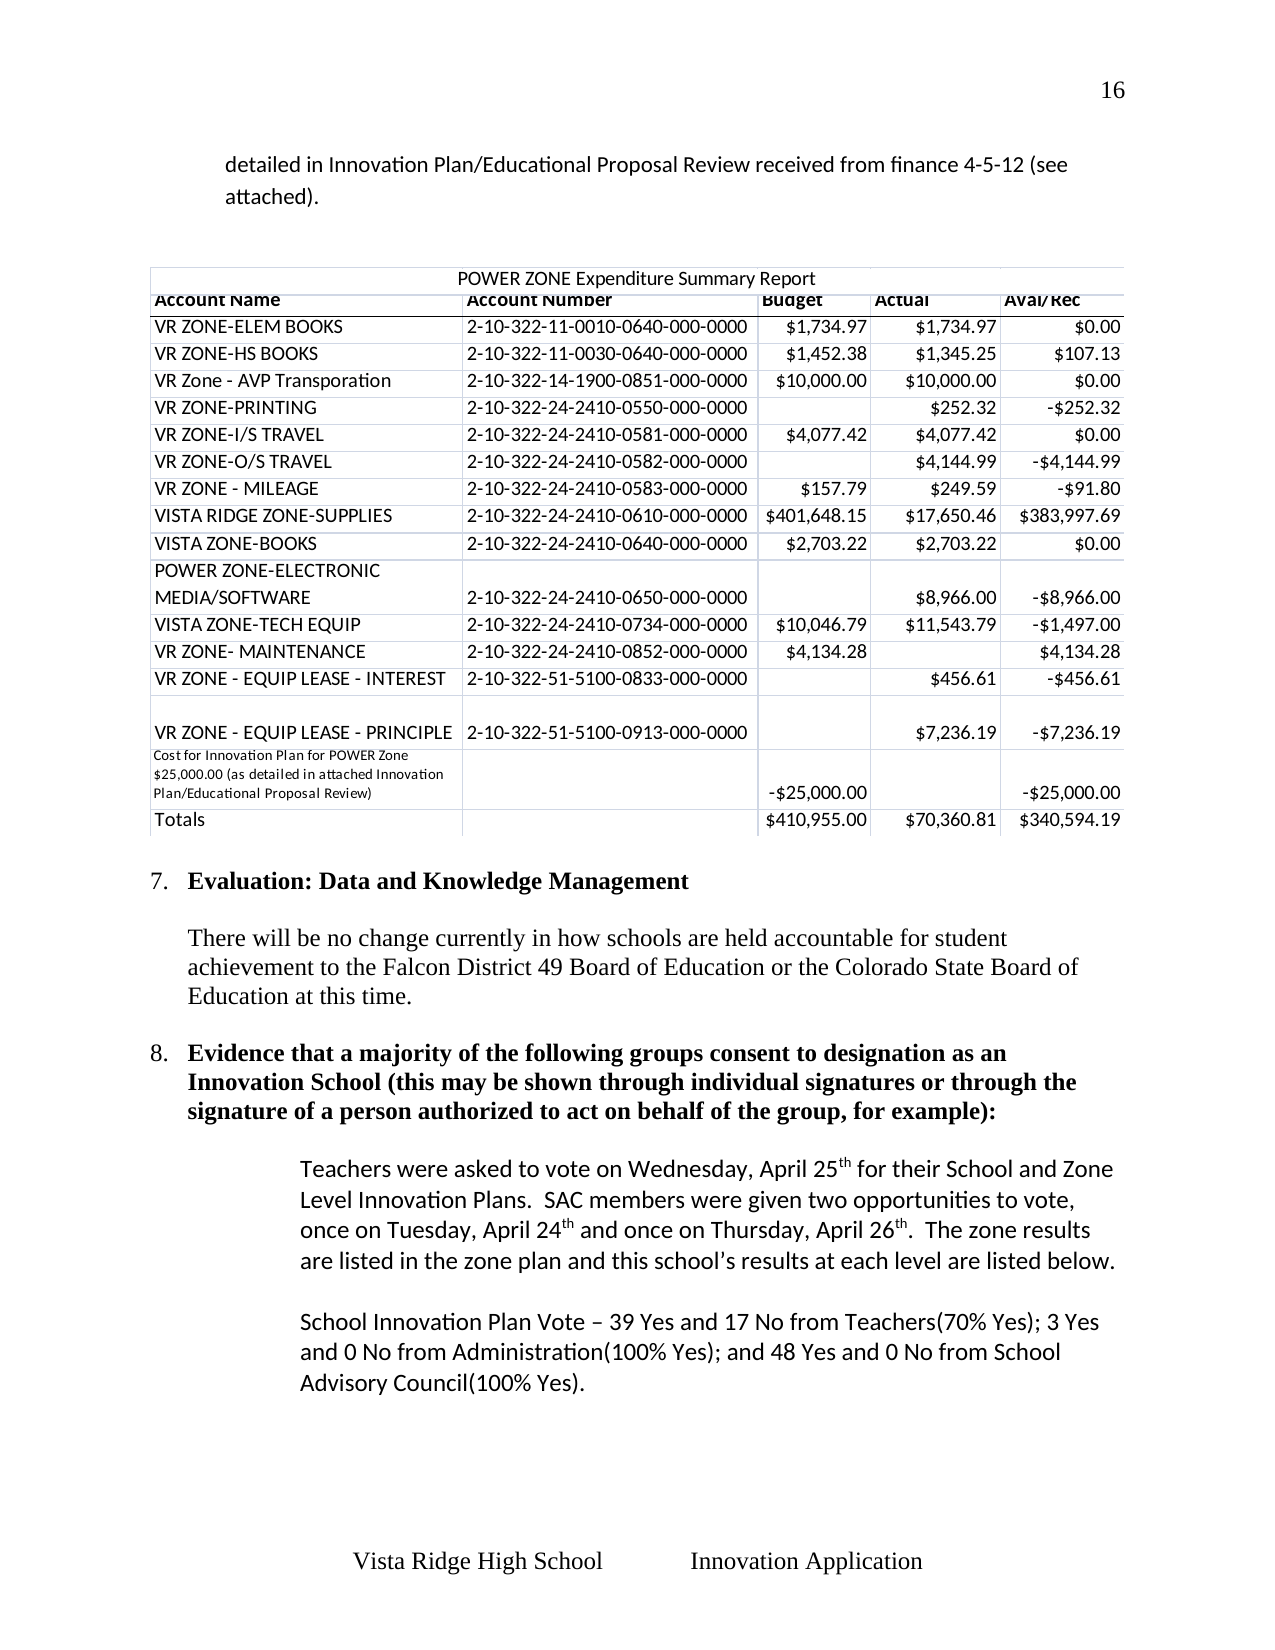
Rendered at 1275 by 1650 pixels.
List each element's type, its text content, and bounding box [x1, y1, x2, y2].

list Teachers were asked to vote on Wednesday, April 25th for their School and Zone Level Innovation Plans. SAC members were given two opportunities to vote, once on Tuesday, April 24th and once on Thursday, April 26th. The zone results are listed in the zone plan and this school’s results at each level are listed below. [300, 1153, 1125, 1275]
list School Innovation Plan Vote – 39 Yes and 17 No from Teachers(70% Yes); 3 Yes and 0 No from Administration(100% Yes); and 48 Yes and 0 No from School Advisory Council(100% Yes). [300, 1306, 1125, 1397]
list There will be no change currently in how schools are held accountable for student achievement to the Falcon District 49 Board of Education or the Colorado State Board of Education at this time. [187, 923, 1125, 1009]
list Evidence that a majority of the following groups consent to designation as an Innovation School (this may be shown through individual signatures or through the signature of a person authorized to act on behalf of the group, for example): [150, 1038, 1125, 1124]
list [225, 150, 1125, 210]
list Evaluation: Data and Knowledge Management [150, 866, 1125, 894]
